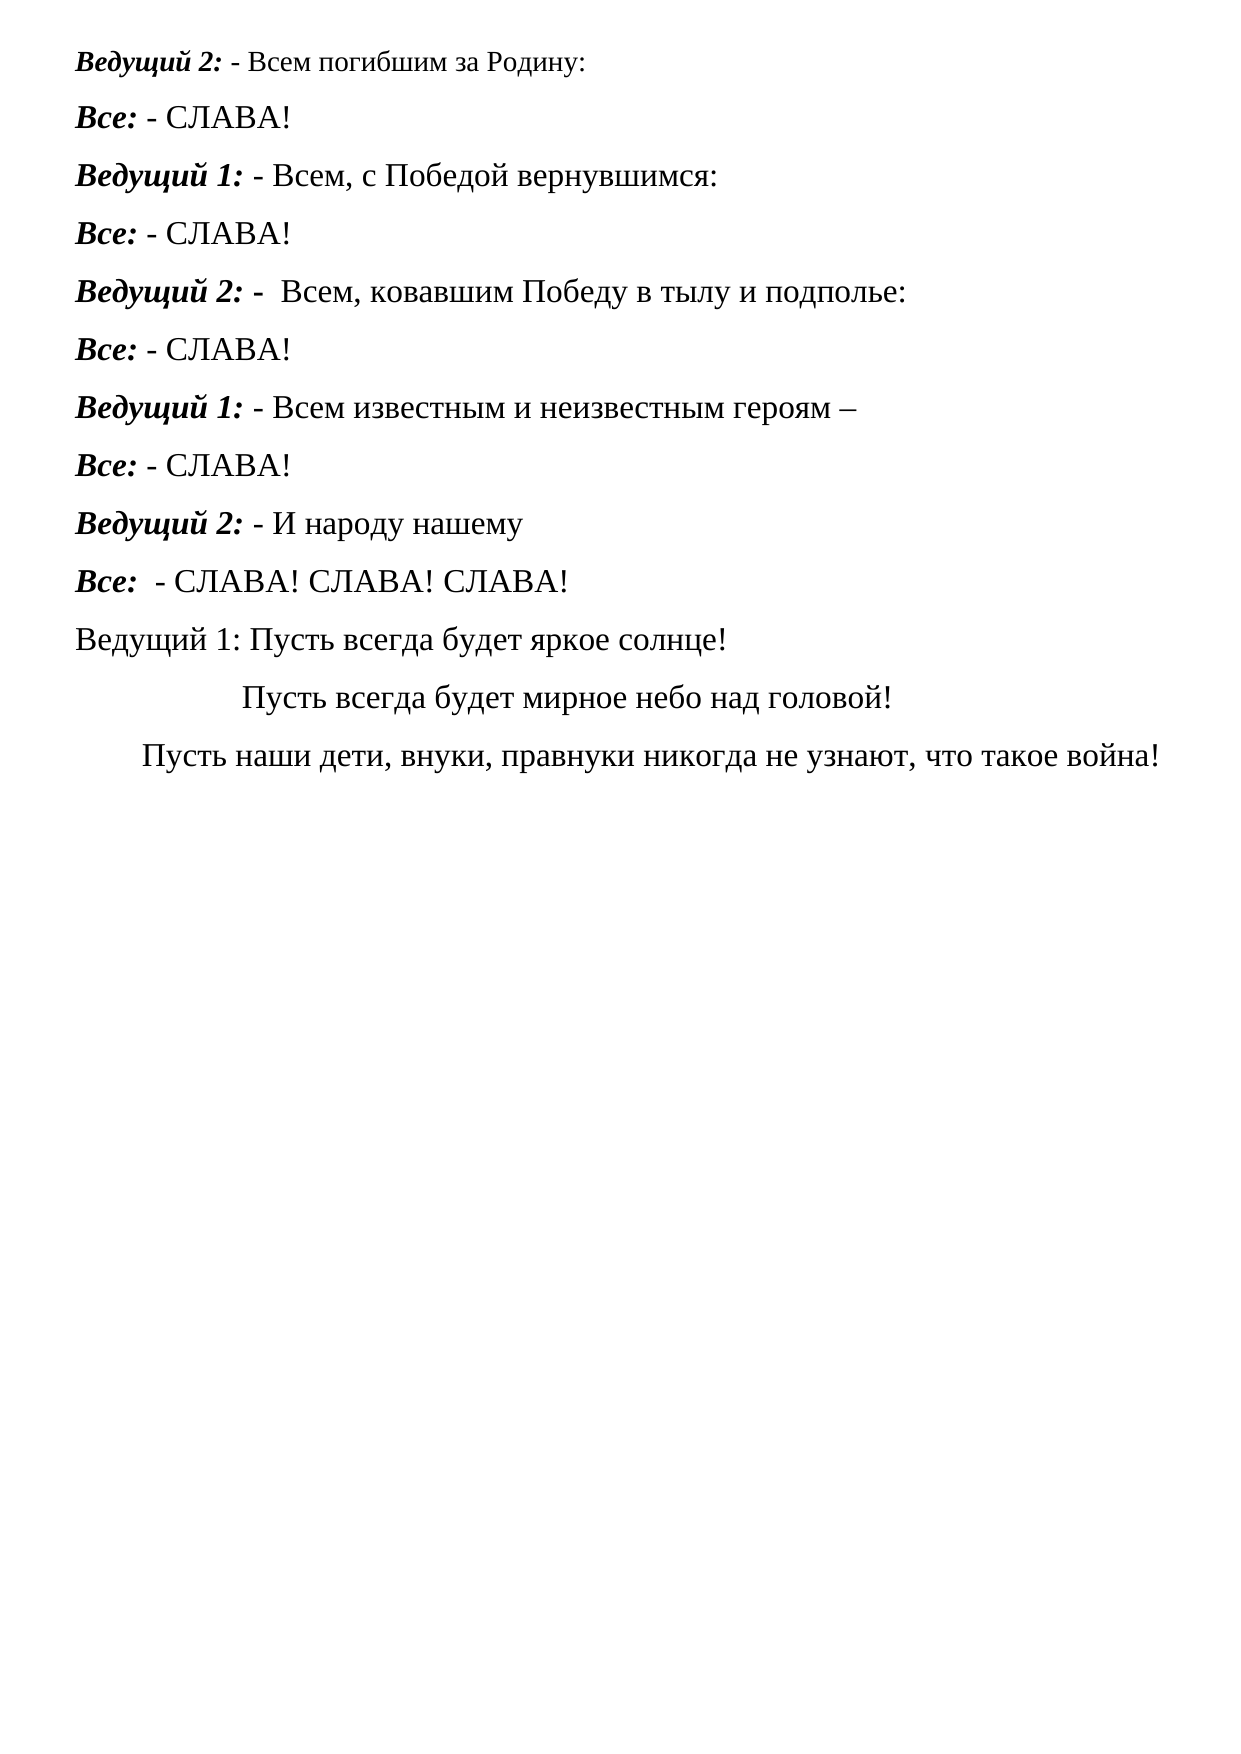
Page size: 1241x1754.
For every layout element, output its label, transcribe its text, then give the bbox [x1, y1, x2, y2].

text Ведущий 2: - Всем погибшим за Родину: [75, 44, 1196, 78]
text Все: - СЛАВА! [75, 213, 1196, 252]
text Ведущий 1: - Всем известным и неизвестным героям – [75, 387, 1196, 426]
text Все: - СЛАВА! СЛАВА! СЛАВА! [75, 561, 1196, 600]
text Пусть наши дети, внуки, правнуки никогда не узнают, что такое война! [75, 735, 1196, 774]
text Ведущий 1: Пусть всегда будет яркое солнце! [75, 619, 1196, 658]
text Ведущий 1: - Всем, с Победой вернувшимся: [75, 155, 1196, 193]
text Ведущий 2: - Всем, ковавшим Победу в тылу и подполье: [75, 271, 1196, 309]
text Все: - СЛАВА! [75, 97, 1196, 136]
text Все: - СЛАВА! [75, 329, 1196, 368]
text Все: - СЛАВА! [75, 445, 1196, 484]
text Пусть всегда будет мирное небо над головой! [75, 677, 1196, 716]
text Ведущий 2: - И народу нашему [75, 503, 1196, 542]
